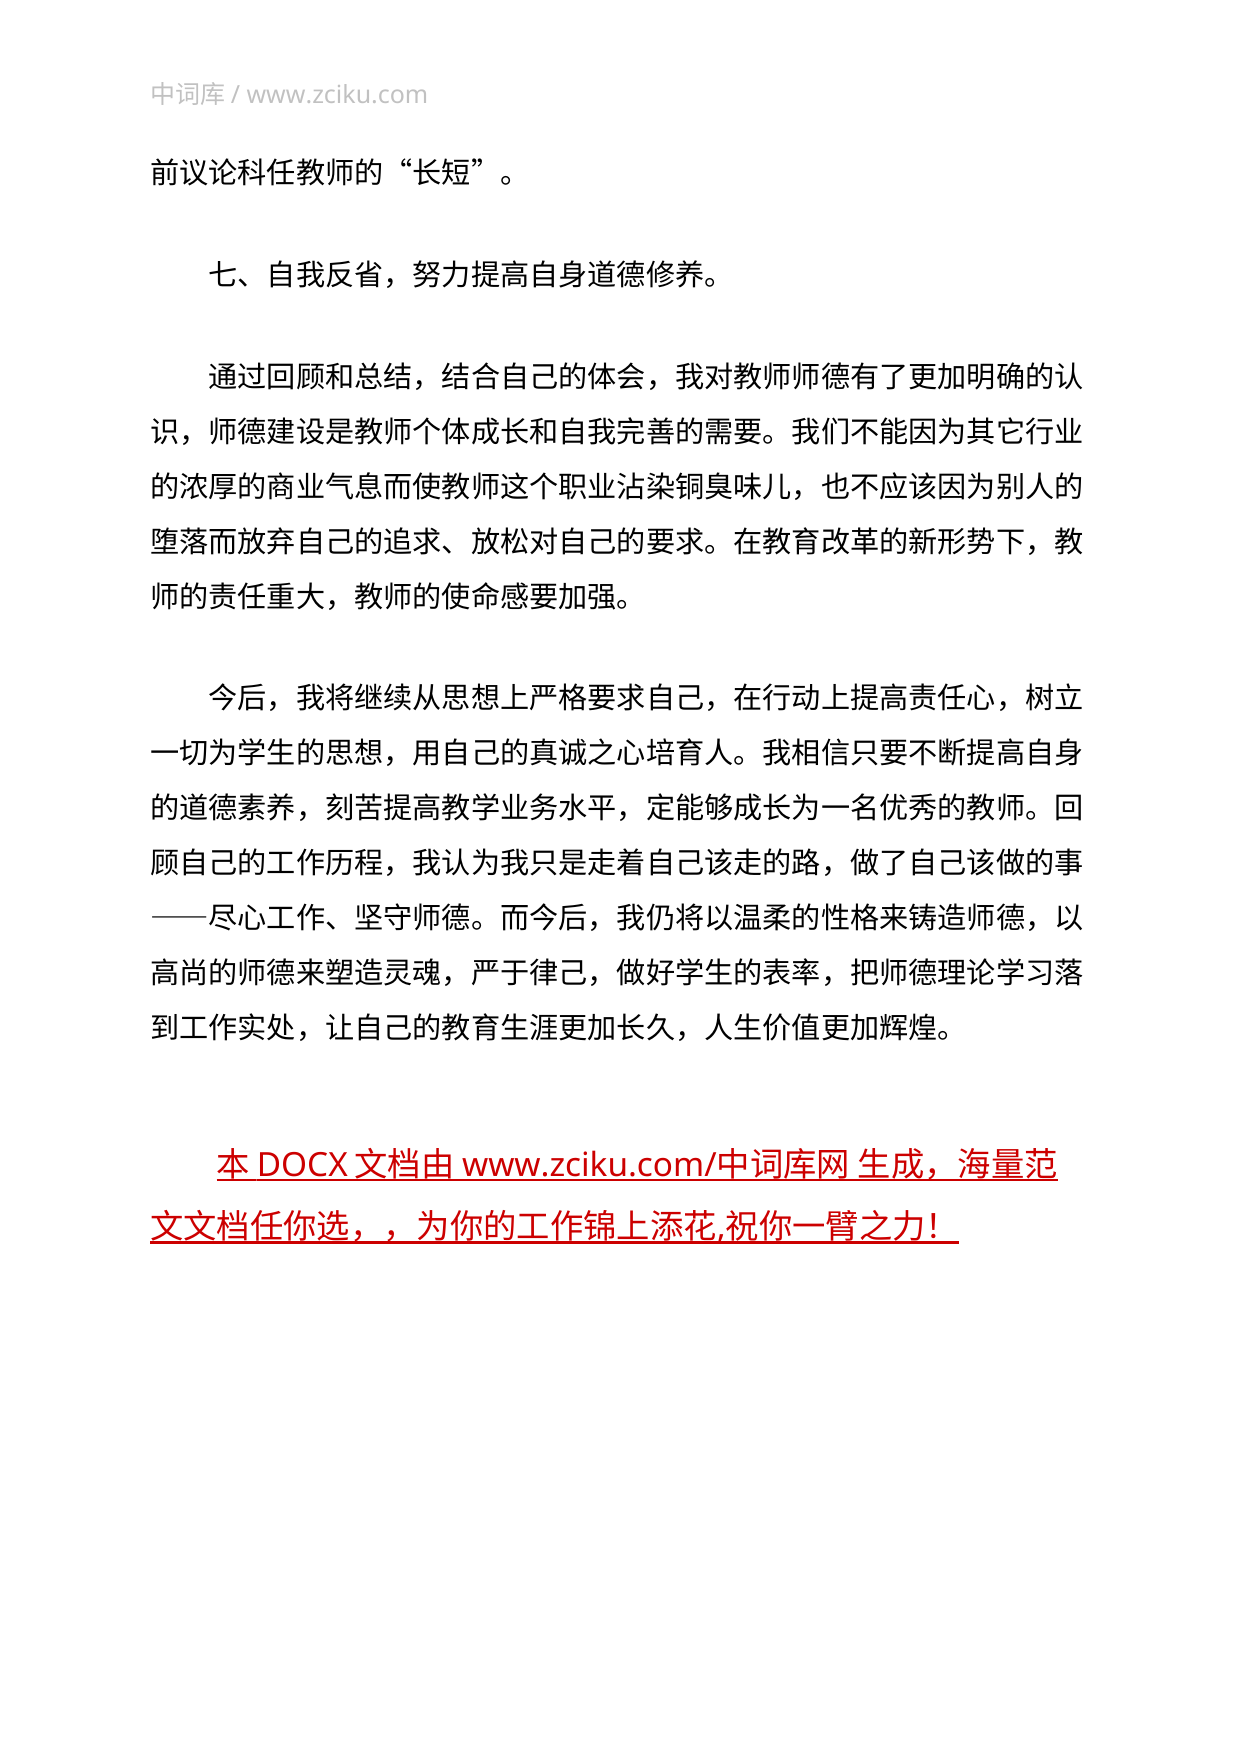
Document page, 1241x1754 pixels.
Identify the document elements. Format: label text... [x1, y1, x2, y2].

text 通过回顾和总结，结合自己的体会，我对教师师德有了更加明确的认识，师德建设是教师个体成长和自我完善的需要。我们不能因为其它行业的浓厚的商业气息而使教师这个职业沾染铜臭味儿，也不应该因为别人的堕落而放弃自己的追求、放松对自己的要求。在教育改革的新形势下，教师的责任重大，教师的使命感要加强。 [150, 353, 1090, 615]
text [150, 150, 1090, 192]
text 今后，我将继续从思想上严格要求自己，在行动上提高责任心，树立一切为学生的思想，用自己的真诚之心培育人。我相信只要不断提高自身的道德素养，刻苦提高教学业务水平，定能够成长为一名优秀的教师。回顾自己的工作历程，我认为我只是走着自己该走的路，做了自己该做的事——尽心工作、坚守师德。而今后，我仍将以温柔的性格来铸造师德，以高尚的师德来塑造灵魂，严于律己，做好学生的表率，把师德理论学习落到工作实处，让自己的教育生涯更加长久，人生价值更加辉煌。 [150, 675, 1090, 1047]
text 本DOCX文档由 www.zciku.com/中词库网 生成，海量范文文档任你选，，为你的工作锦上添花,祝你一臂之力！ [150, 1137, 1090, 1248]
text 七、自我反省，努力提高自身道德修养。 [150, 252, 1090, 294]
